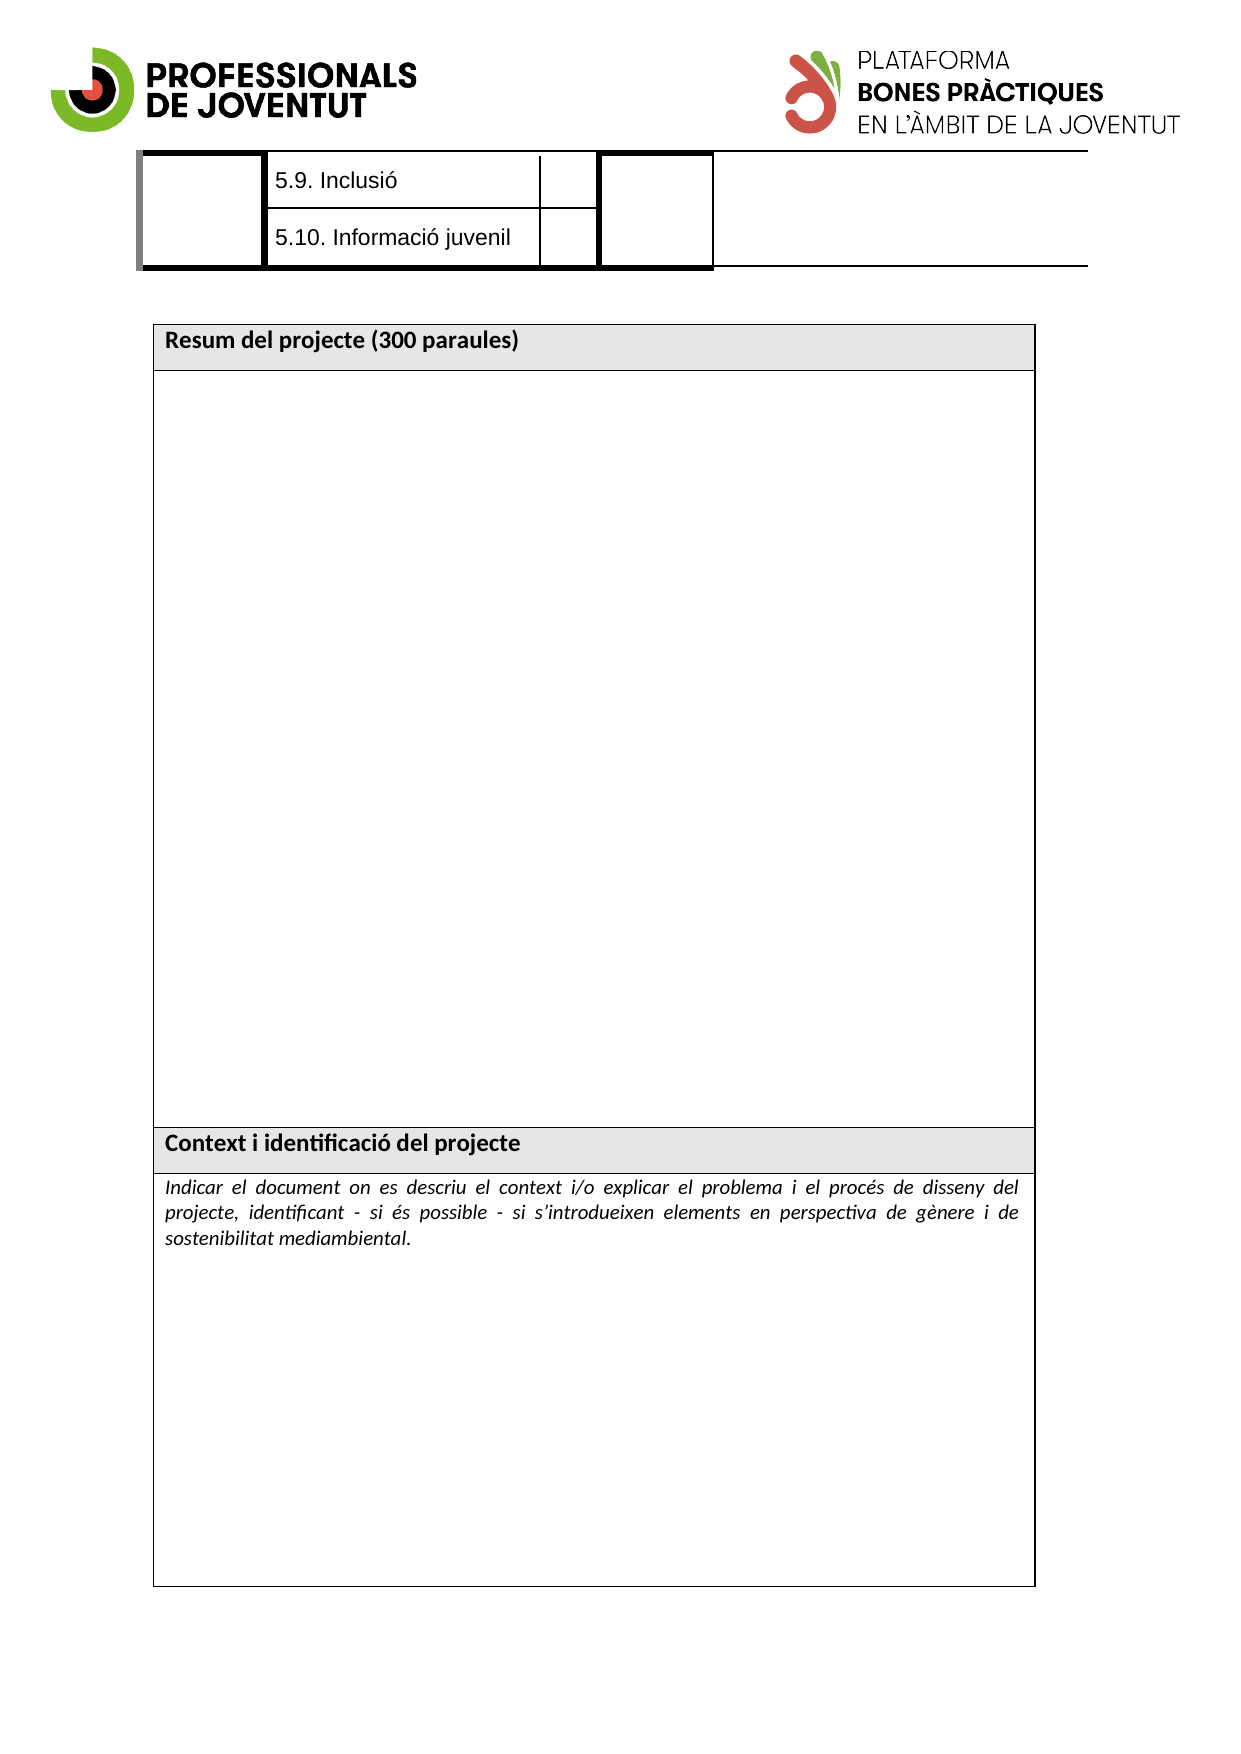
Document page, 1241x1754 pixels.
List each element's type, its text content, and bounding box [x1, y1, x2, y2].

picture [785, 51, 1180, 134]
table_cell [540, 152, 596, 207]
picture [50, 47, 417, 132]
table_header Resum del projecte (300 paraules) [154, 325, 1034, 370]
table_cell [541, 209, 596, 264]
table_cell 5.10. Informació juvenil [268, 209, 539, 264]
table_cell [154, 371, 1034, 1127]
table_cell Context i identificació del projecte [154, 1128, 1034, 1173]
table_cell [154, 1174, 1034, 1586]
table_cell 5.9. Inclusió [268, 152, 539, 207]
